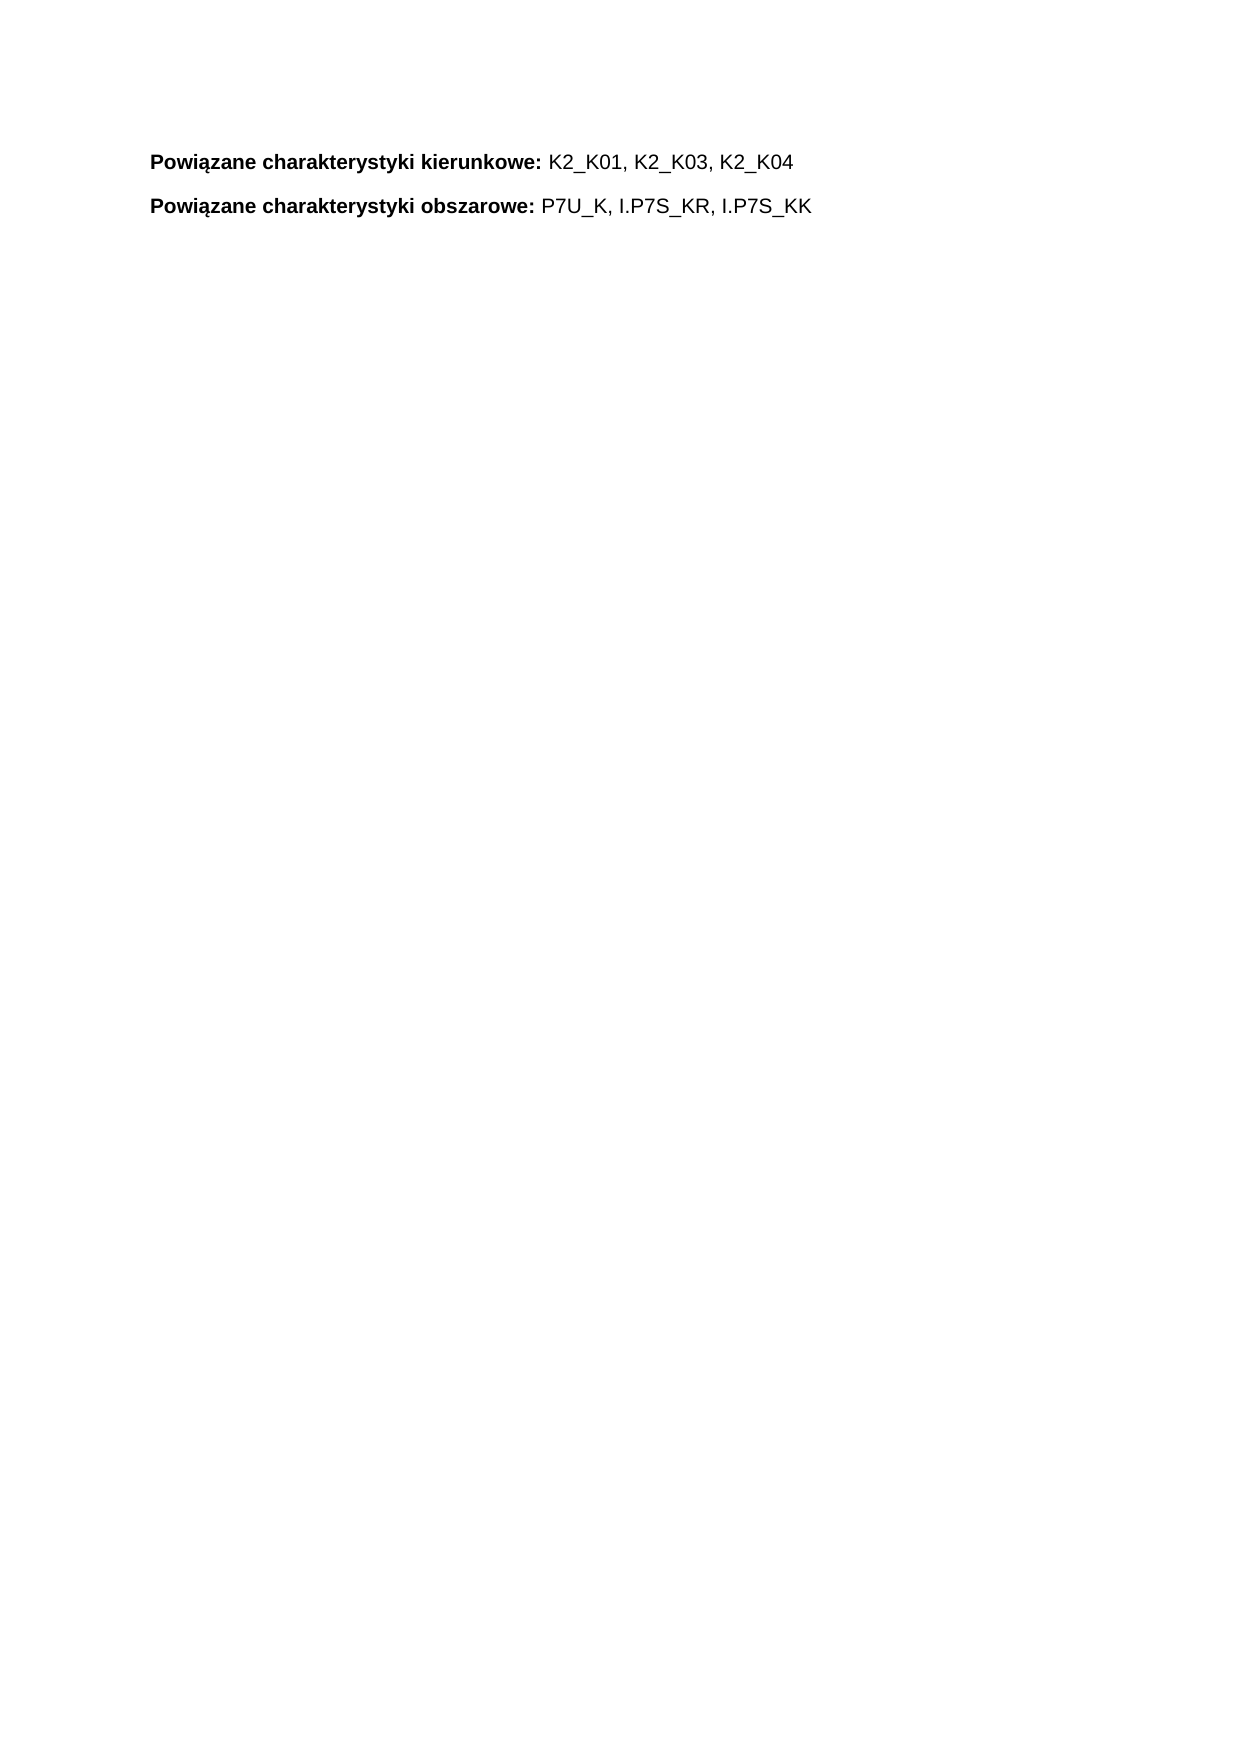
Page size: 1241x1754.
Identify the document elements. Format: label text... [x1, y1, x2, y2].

text Powiązane charakterystyki obszarowe: P7U_K, I.P7S_KR, I.P7S_KK [150, 194, 1090, 218]
text Powiązane charakterystyki kierunkowe: K2_K01, K2_K03, K2_K04 [150, 150, 1090, 174]
